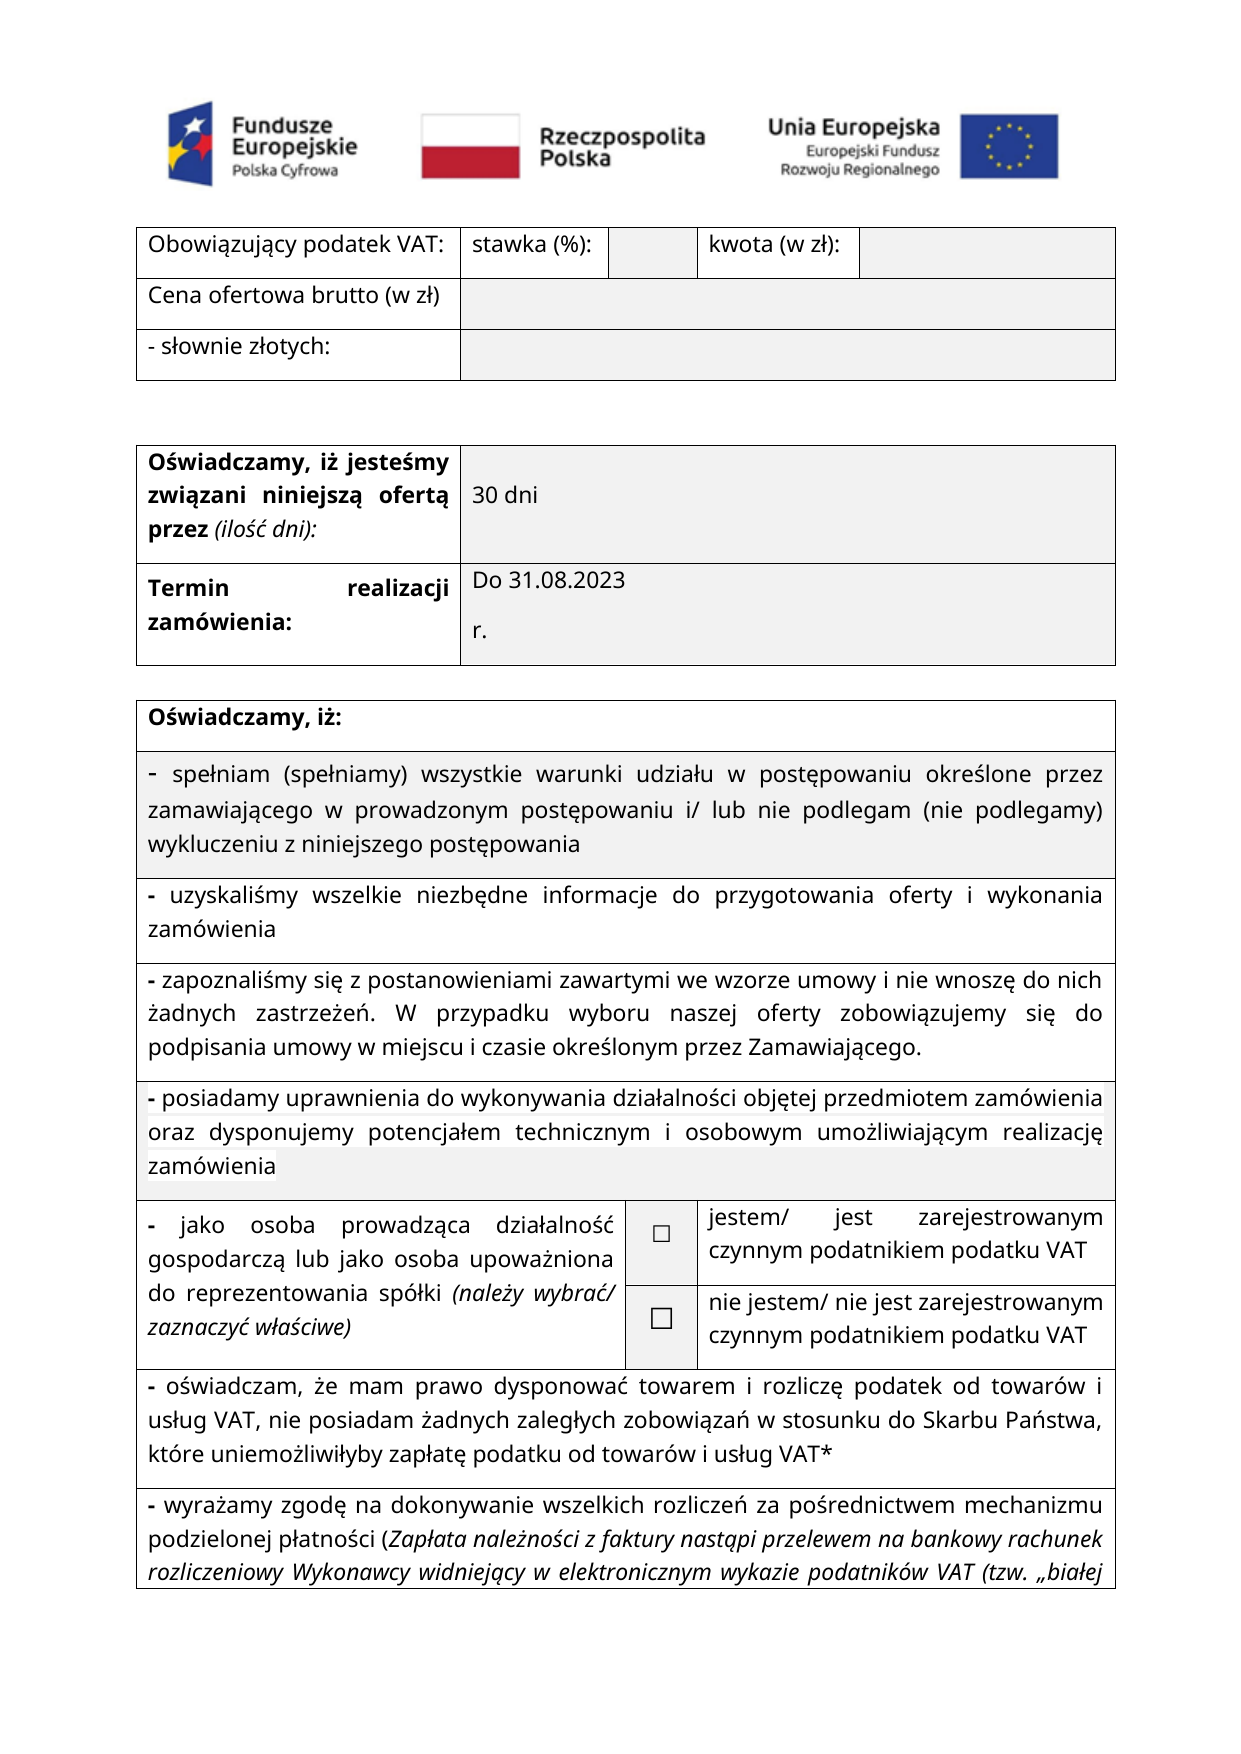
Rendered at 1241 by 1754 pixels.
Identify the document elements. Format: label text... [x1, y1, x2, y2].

table_cell - posiadamy uprawnienia do wykonywania działalności objętej przedmiotem zamówienia oraz dysponujemy potencjałem technicznym i osobowym umożliwiającym realizację zamówienia [137, 1082, 1115, 1200]
table_cell - uzyskaliśmy wszelkie niezbędne informacje do przygotowania oferty i wykonania zamówienia [137, 879, 1115, 963]
table_cell - zapoznaliśmy się z postanowieniami zawartymi we wzorze umowy i nie wnoszę do nich żadnych zastrzeżeń. W przypadku wyboru naszej oferty zobowiązujemy się do podpisania umowy w miejscu i czasie określonym przez Zamawiającego. [137, 964, 1115, 1081]
table_cell Obowiązujący podatek VAT: [137, 228, 460, 278]
table_header Oświadczamy, iż jesteśmy związani niniejszą ofertą przez (ilość dni): [137, 446, 460, 563]
table_cell - słownie złotych: [137, 330, 460, 380]
table_cell - jako osoba prowadząca działalność gospodarczą lub jako osoba upoważniona do reprezentowania spółki (należy wybrać/ zaznaczyć właściwe) [137, 1201, 625, 1369]
table_cell Do 31.08.2023 r. [461, 564, 1115, 664]
table_cell [860, 228, 1115, 278]
table_cell [609, 228, 697, 278]
table_header Oświadczamy, iż: [137, 701, 1115, 751]
table_cell - oświadczam, że mam prawo dysponować towarem i rozliczę podatek od towarów i usług VAT, nie posiadam żadnych zaległych zobowiązań w stosunku do Skarbu Państwa, które uniemożliwiłyby zapłatę podatku od towarów i usług VAT* [137, 1370, 1115, 1488]
table_cell Cena ofertowa brutto (w zł) [137, 279, 460, 329]
table_cell Termin realizacji zamówienia: [137, 564, 460, 664]
table_cell [461, 279, 1115, 329]
table_cell nie jestem/ nie jest zarejestrowanym czynnym podatnikiem podatku VAT [698, 1286, 1115, 1369]
table_header 30 dni [461, 446, 1115, 563]
table_cell kwota (w zł): [698, 228, 859, 278]
table_cell [461, 330, 1115, 380]
table_cell [626, 1286, 697, 1369]
table_cell stawka (%): [461, 228, 608, 278]
picture [147, 73, 1093, 227]
table_cell jestem/ jest zarejestrowanym czynnym podatnikiem podatku VAT [698, 1201, 1115, 1284]
table_cell - spełniam (spełniamy) wszystkie warunki udziału w postępowaniu określone przez zamawiającego w prowadzonym postępowaniu i/ lub nie podlegam (nie podlegamy) wykluczeniu z niniejszego postępowania [137, 752, 1115, 878]
